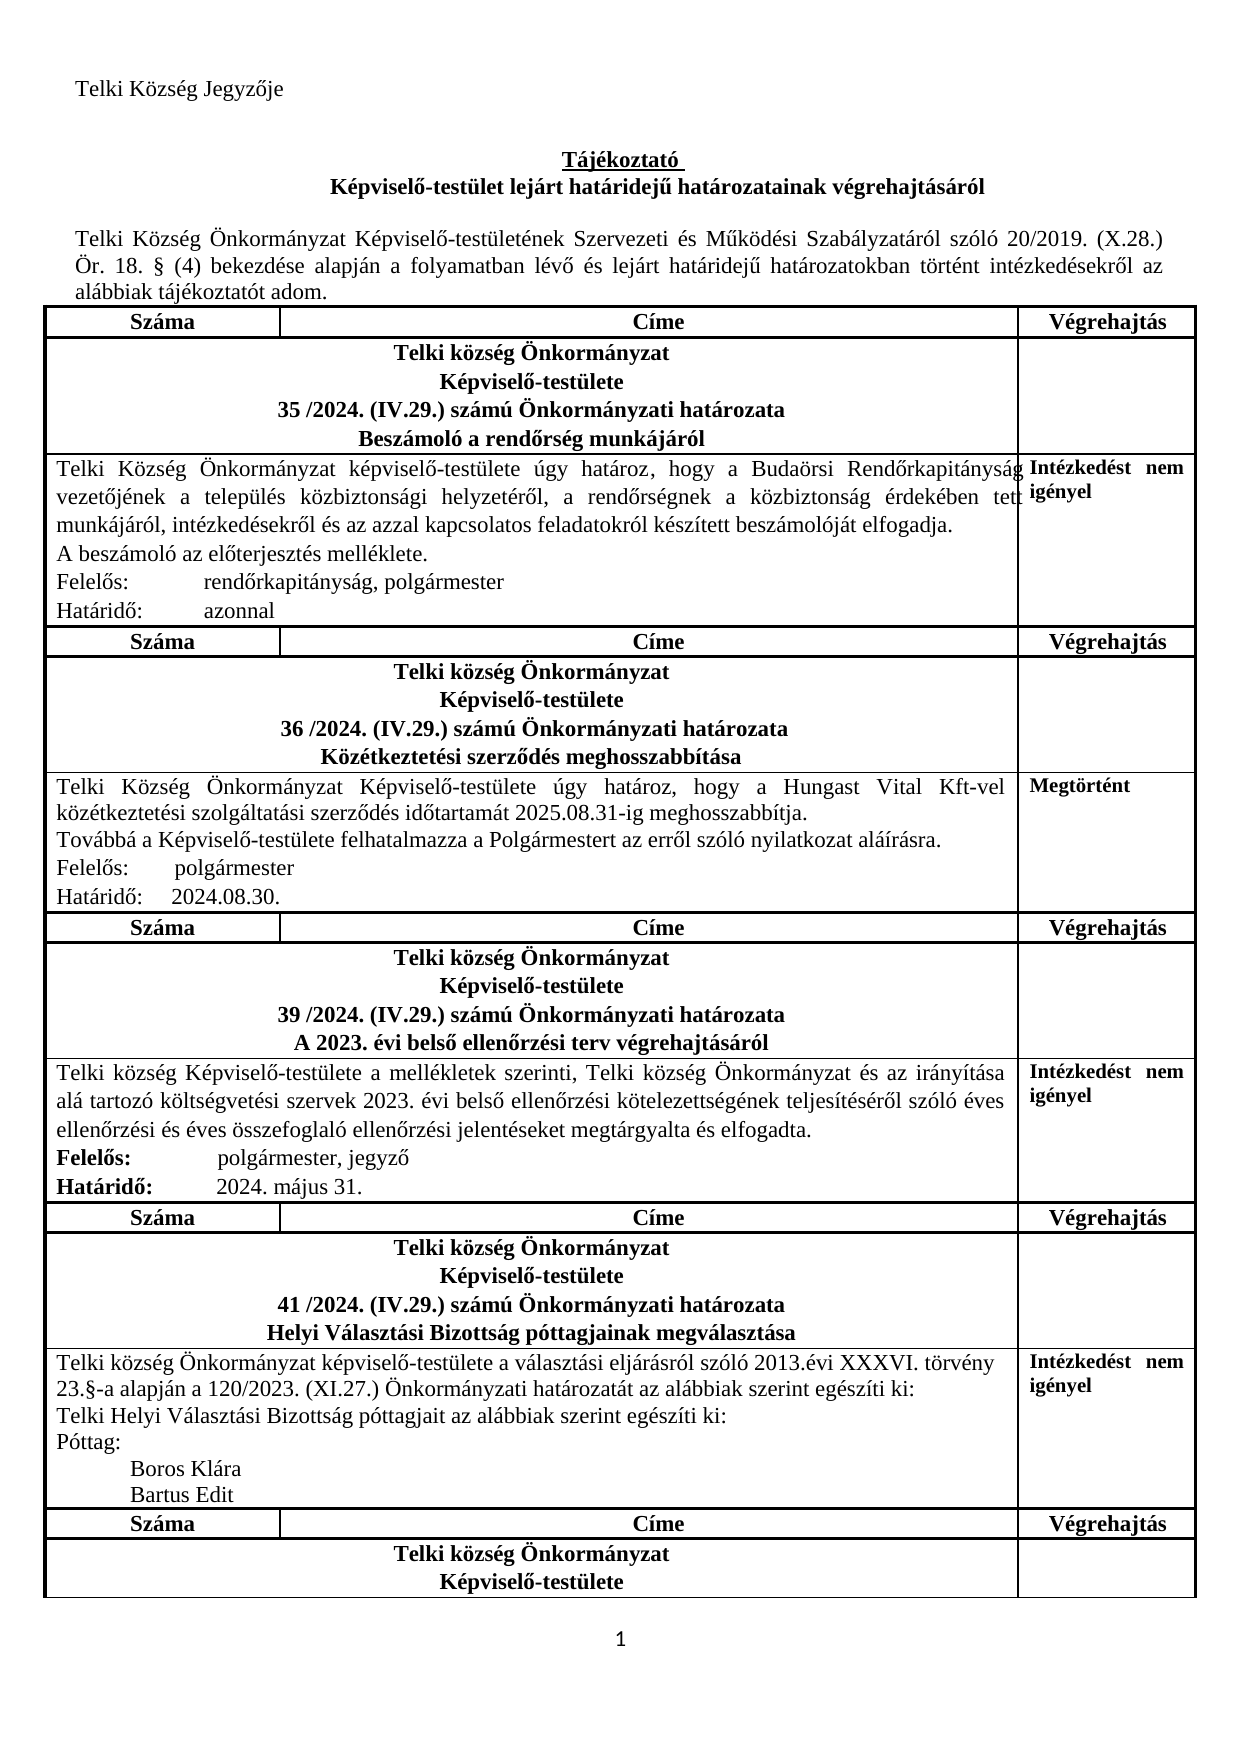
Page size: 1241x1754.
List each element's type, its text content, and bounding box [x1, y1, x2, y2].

table_cell Telki község Önkormányzat képviselő-testülete a választási eljárásról szóló 2013.évi XXXVI. törvény 23.§-a alapján a 120/2023. (XI.27.) Önkormányzati határozatát az alábbiak szerint egészíti ki: Telki Helyi Választási Bizottság póttagjait az alábbiak szerint egészíti ki: Póttag: Boros Klára Bartus Edit [47, 1349, 1017, 1507]
table_cell Végrehajtás [1019, 914, 1194, 941]
table_cell [1019, 339, 1194, 453]
table_header Száma [47, 308, 279, 336]
table_cell Címe [281, 1204, 1017, 1231]
list Képviselő-testület lejárt határidejű határozatainak végrehajtásáról [150, 173, 1165, 199]
table_cell Intézkedést nem igényel [1019, 1349, 1194, 1507]
table_cell Telki község Önkormányzat Képviselő-testülete 39 /2024. (IV.29.) számú Önkormányzati határozata A 2023. évi belső ellenőrzési terv végrehajtásáról [47, 944, 1017, 1057]
table_cell Intézkedést nem igényel [1019, 455, 1194, 625]
table_cell Telki Község Önkormányzat Képviselő-testülete úgy határoz, hogy a Hungast Vital Kft-vel közétkeztetési szolgáltatási szerződés időtartamát 2025.08.31-ig meghosszabbítja. Továbbá a Képviselő-testülete felhatalmazza a Polgármestert az erről szóló nyilatkozat aláírásra. Felelős: polgármester Határidő: 2024.08.30. [47, 773, 1017, 911]
table_cell Címe [281, 1510, 1017, 1537]
text Telki Község Jegyzője [75, 75, 1165, 101]
table_cell Intézkedést nem igényel [1019, 1059, 1194, 1201]
table_cell Címe [281, 914, 1017, 941]
table_cell Telki község Önkormányzat Képviselő-testülete 41 /2024. (IV.29.) számú Önkormányzati határozata Helyi Választási Bizottság póttagjainak megválasztása [47, 1234, 1017, 1348]
table_cell [1019, 944, 1194, 1057]
table_cell Végrehajtás [1019, 1510, 1194, 1537]
table_cell Megtörtént [1019, 773, 1194, 911]
table_cell [1019, 658, 1194, 772]
table_cell Száma [47, 1204, 279, 1231]
table_cell Telki község Önkormányzat Képviselő-testülete 35 /2024. (IV.29.) számú Önkormányzati határozata Beszámoló a rendőrség munkájáról [47, 339, 1017, 453]
table_cell Száma [47, 628, 279, 655]
table_cell Végrehajtás [1019, 628, 1194, 655]
table_cell Telki község Képviselő-testülete a mellékletek szerinti, Telki község Önkormányzat és az irányítása alá tartozó költségvetési szervek 2023. évi belső ellenőrzési kötelezettségének teljesítéséről szóló éves ellenőrzési és éves összefoglaló ellenőrzési jelentéseket megtárgyalta és elfogadta. Felelős: polgármester, jegyző Határidő: 2024. május 31. [47, 1059, 1017, 1201]
table_cell Végrehajtás [1019, 1204, 1194, 1231]
table_header Végrehajtás [1019, 308, 1194, 336]
table_cell [1019, 1234, 1194, 1348]
table_cell Száma [47, 1510, 279, 1537]
text Tájékoztató [75, 146, 1165, 173]
table_cell Száma [47, 914, 279, 941]
table_cell Telki Község Önkormányzat képviselő-testülete úgy határoz, hogy a Budaörsi Rendőrkapitányság vezetőjének a település közbiztonsági helyzetéről, a rendőrségnek a közbiztonság érdekében tett munkájáról, intézkedésekről és az azzal kapcsolatos feladatokról készített beszámolóját elfogadja. A beszámoló az előterjesztés melléklete. Felelős: rendőrkapitányság, polgármester Határidő: azonnal [47, 455, 1017, 625]
text Telki Község Önkormányzat Képviselő-testületének Szervezeti és Működési Szabályzatáról szóló 20/2019. (X.28.) Ör. 18. § (4) bekezdése alapján a folyamatban lévő és lejárt határidejű határozatokban történt intézkedésekről az alábbiak tájékoztatót adom. [75, 226, 1165, 304]
table_cell [1019, 1540, 1194, 1597]
table_cell Telki község Önkormányzat Képviselő-testülete 36 /2024. (IV.29.) számú Önkormányzati határozata Közétkeztetési szerződés meghosszabbítása [47, 658, 1017, 772]
table_header Címe [281, 308, 1017, 336]
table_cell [47, 1540, 1017, 1597]
table_cell Címe [281, 628, 1017, 655]
